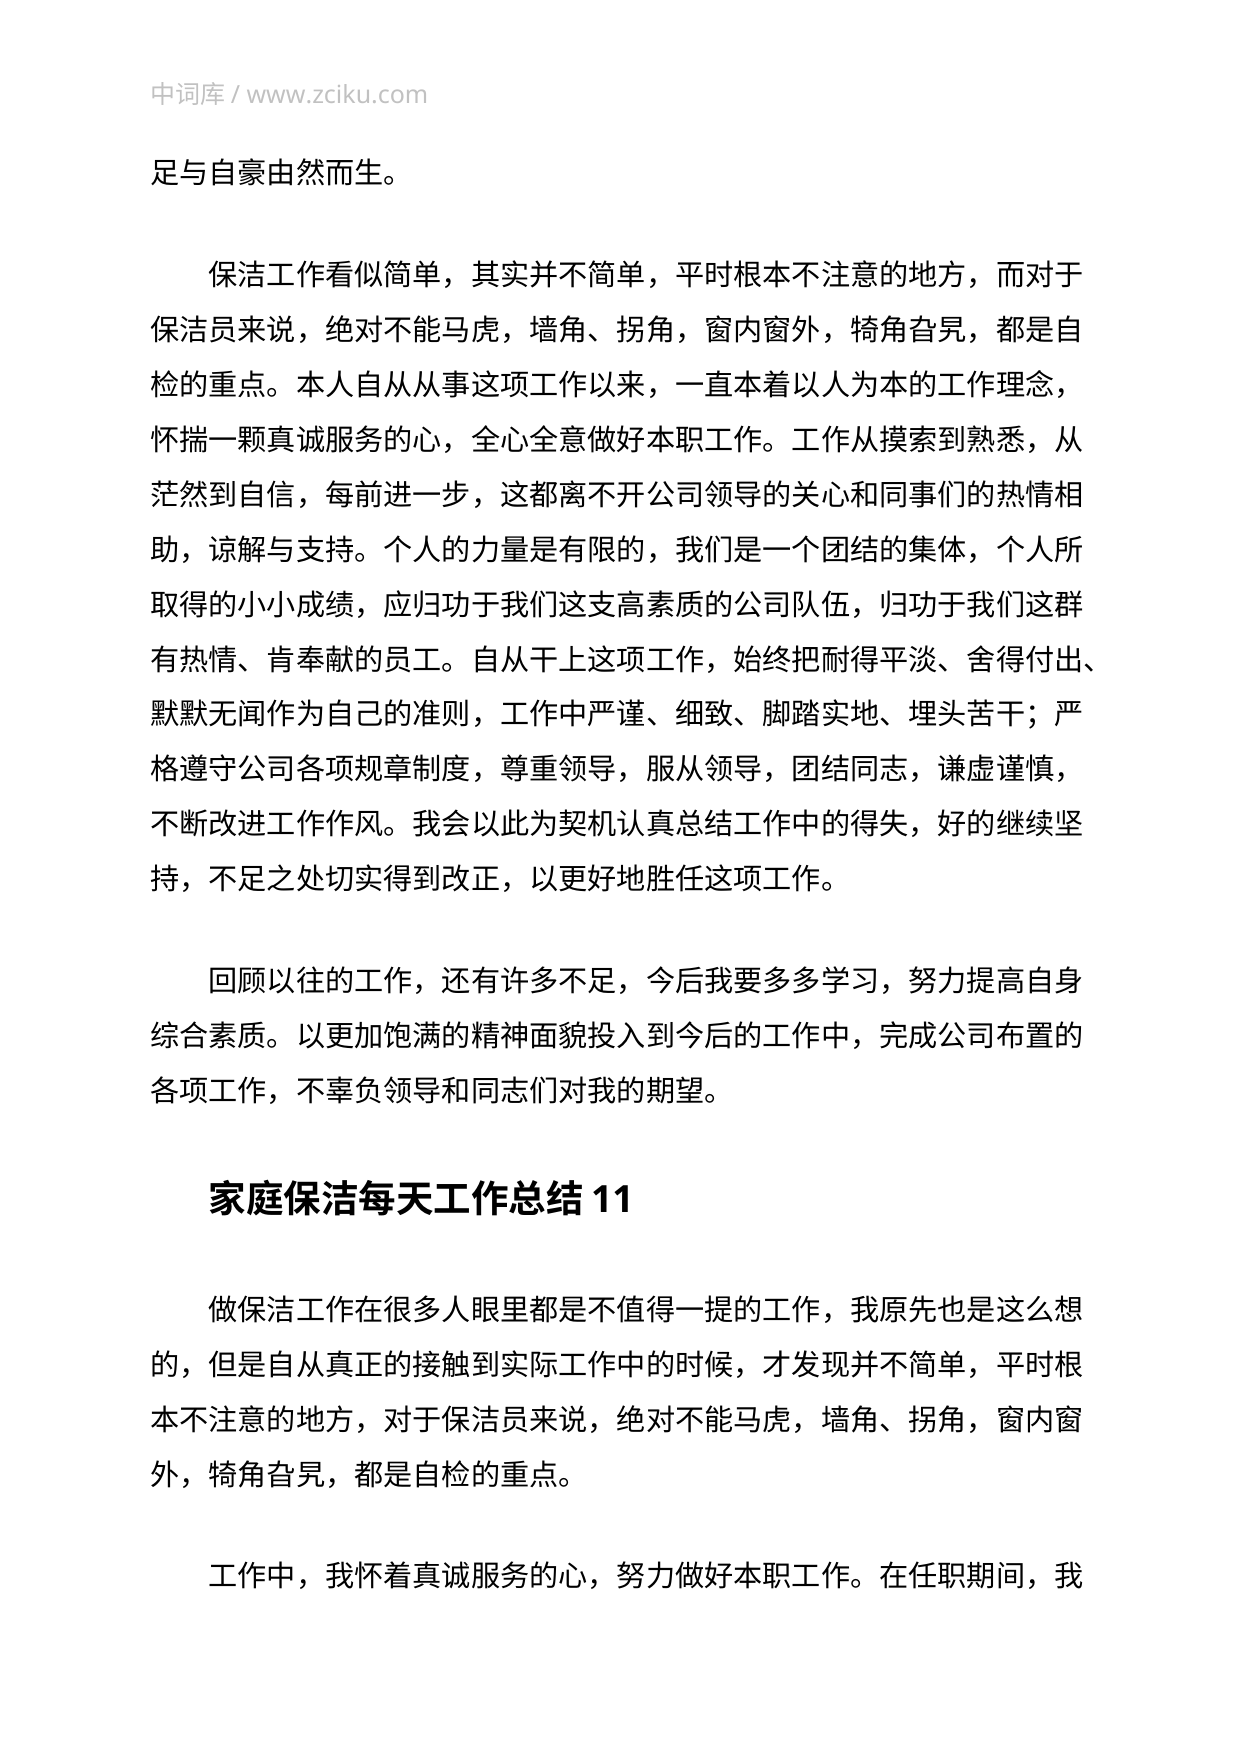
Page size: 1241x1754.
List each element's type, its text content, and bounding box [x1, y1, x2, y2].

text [150, 1553, 1090, 1595]
text 家庭保洁每天工作总结11 [150, 1169, 1090, 1223]
text 做保洁工作在很多人眼里都是不值得一提的工作，我原先也是这么想的，但是自从真正的接触到实际工作中的时候，才发现并不简单，平时根本不注意的地方，对于保洁员来说，绝对不能马虎，墙角、拐角，窗内窗外，犄角旮旯，都是自检的重点。 [150, 1287, 1090, 1493]
text 保洁工作看似简单，其实并不简单，平时根本不注意的地方，而对于保洁员来说，绝对不能马虎，墙角、拐角，窗内窗外，犄角旮旯，都是自检的重点。本人自从从事这项工作以来，一直本着以人为本的工作理念，怀揣一颗真诚服务的心，全心全意做好本职工作。工作从摸索到熟悉，从茫然到自信，每前进一步，这都离不开公司领导的关心和同事们的热情相助，谅解与支持。个人的力量是有限的，我们是一个团结的集体，个人所取得的小小成绩，应归功于我们这支高素质的公司队伍，归功于我们这群有热情、肯奉献的员工。自从干上这项工作，始终把耐得平淡、舍得付出、默默无闻作为自己的准则，工作中严谨、细致、脚踏实地、埋头苦干；严格遵守公司各项规章制度，尊重领导，服从领导，团结同志，谦虚谨慎，不断改进工作作风。我会以此为契机认真总结工作中的得失，好的继续坚持，不足之处切实得到改正，以更好地胜任这项工作。 [150, 252, 1090, 898]
text 回顾以往的工作，还有许多不足，今后我要多多学习，努力提高自身综合素质。以更加饱满的精神面貌投入到今后的工作中，完成公司布置的各项工作，不辜负领导和同志们对我的期望。 [150, 957, 1090, 1109]
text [150, 150, 1090, 192]
